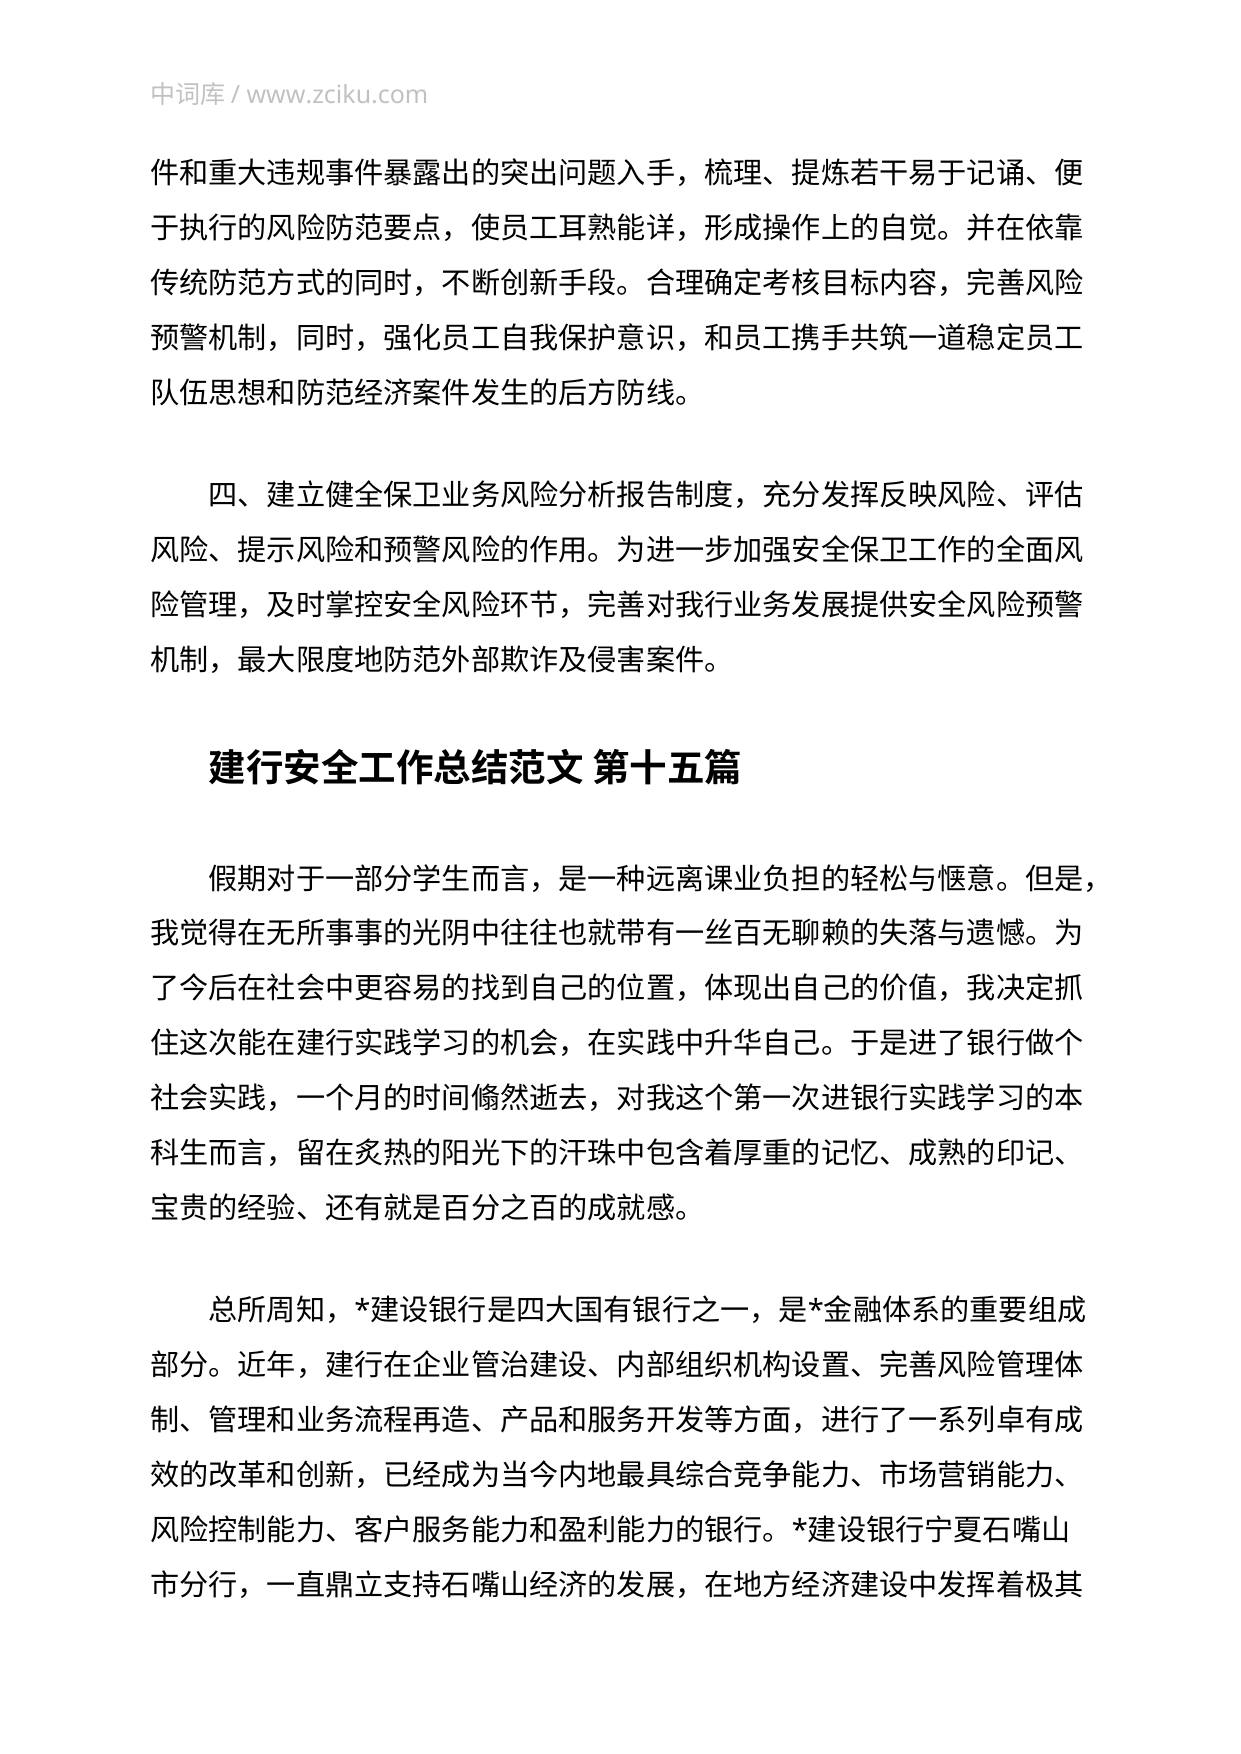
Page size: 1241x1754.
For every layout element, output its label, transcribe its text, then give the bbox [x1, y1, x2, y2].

text 假期对于一部分学生而言，是一种远离课业负担的轻松与惬意。但是，我觉得在无所事事的光阴中往往也就带有一丝百无聊赖的失落与遗憾。为了今后在社会中更容易的找到自己的位置，体现出自己的价值，我决定抓住这次能在建行实践学习的机会，在实践中升华自己。于是进了银行做个社会实践，一个月的时间翛然逝去，对我这个第一次进银行实践学习的本科生而言，留在炙热的阳光下的汗珠中包含着厚重的记忆、成熟的印记、宝贵的经验、还有就是百分之百的成就感。 [150, 855, 1090, 1227]
text 建行安全工作总结范文 第十五篇 [150, 738, 1090, 792]
text 四、建立健全保卫业务风险分析报告制度，充分发挥反映风险、评估风险、提示风险和预警风险的作用。为进一步加强安全保卫工作的全面风险管理，及时掌控安全风险环节，完善对我行业务发展提供安全风险预警机制，最大限度地防范外部欺诈及侵害案件。 [150, 471, 1090, 678]
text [150, 1286, 1090, 1603]
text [150, 150, 1090, 412]
